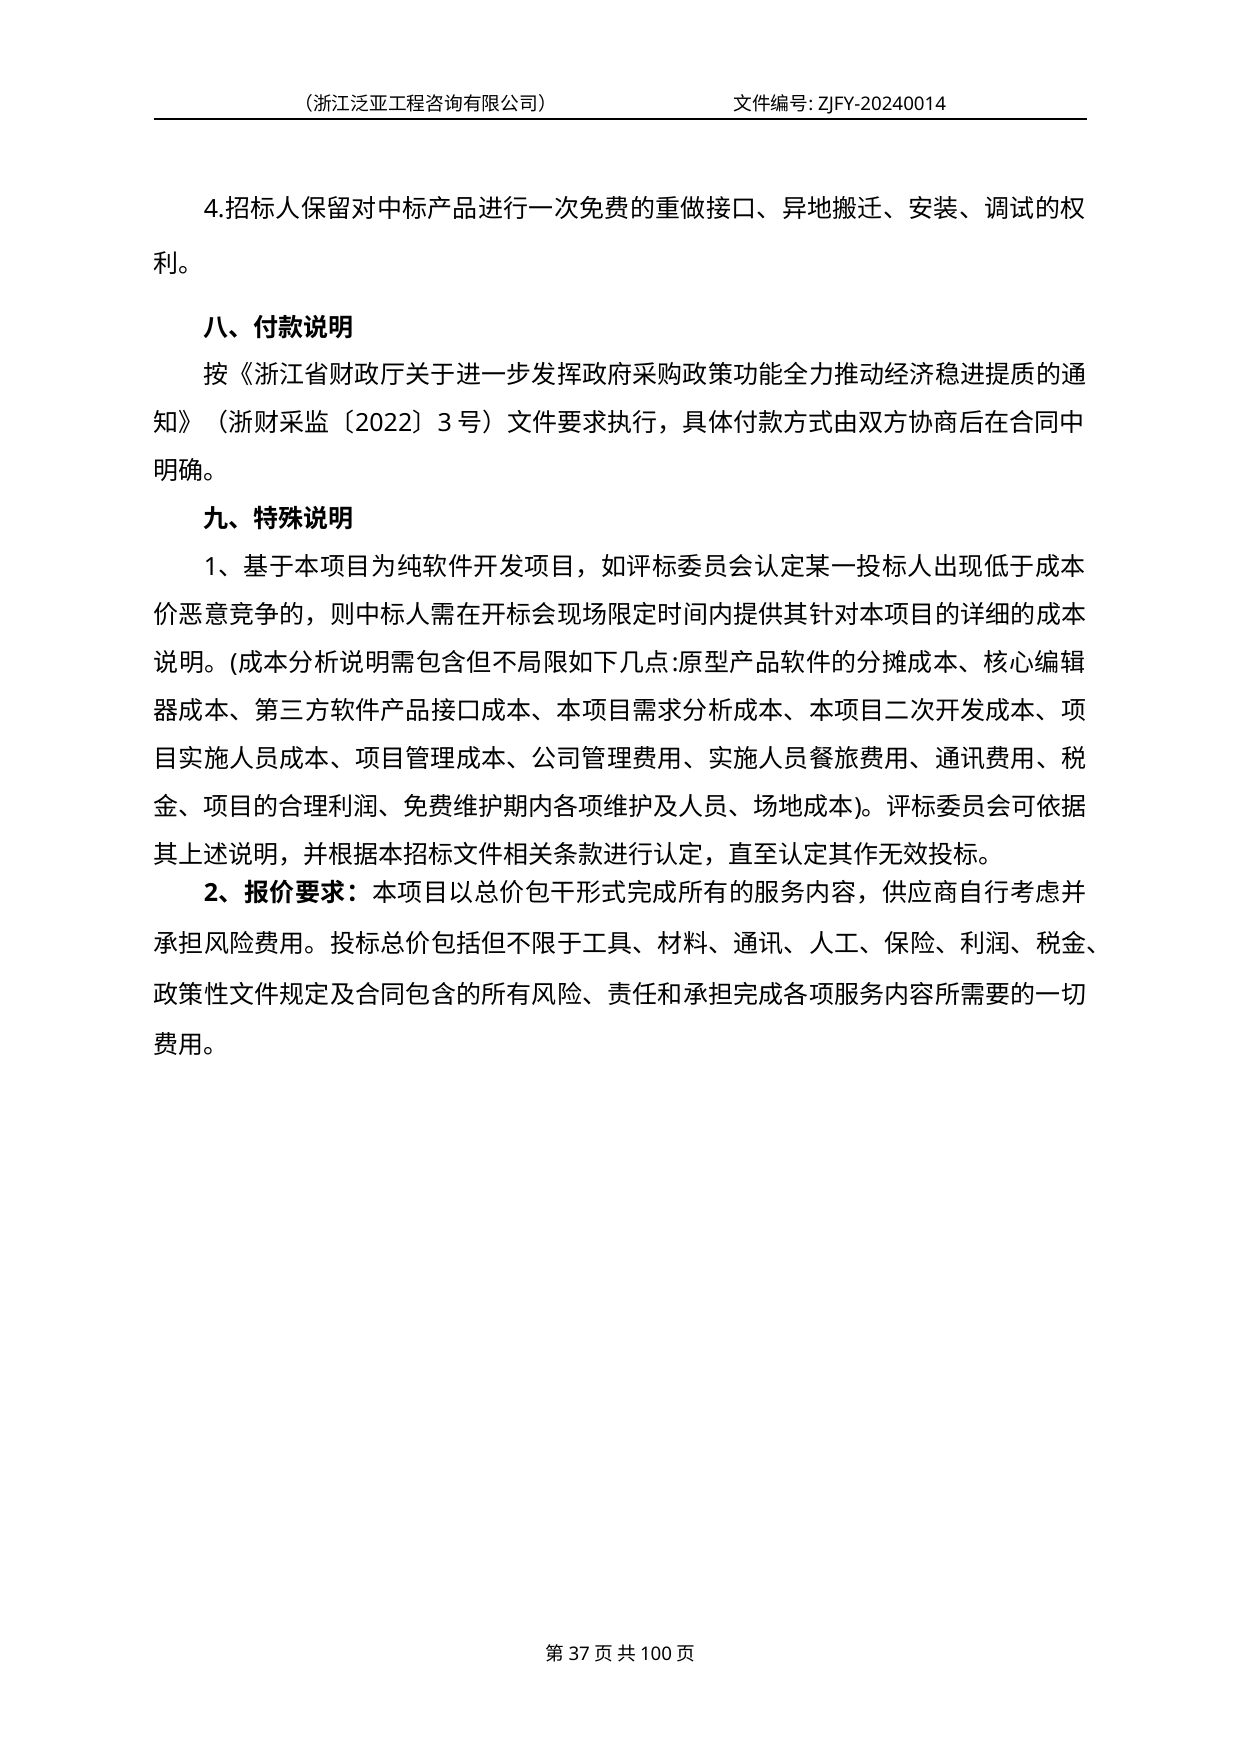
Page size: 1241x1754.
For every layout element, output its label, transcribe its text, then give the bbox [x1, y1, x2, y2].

text 九、特殊说明 [153, 489, 1087, 537]
text 2、报价要求：本项目以总价包干形式完成所有的服务内容，供应商自行考虑并承担风险费用。投标总价包括但不限于工具、材料、通讯、人工、保险、利润、税金、政策性文件规定及合同包含的所有风险、责任和承担完成各项服务内容所需要的一切费用。 [153, 873, 1087, 1061]
text 1、基于本项目为纯软件开发项目，如评标委员会认定某一投标人出现低于成本价恶意竞争的，则中标人需在开标会现场限定时间内提供其针对本项目的详细的成本说明。(成本分析说明需包含但不局限如下几点:原型产品软件的分摊成本、核心编辑器成本、第三方软件产品接口成本、本项目需求分析成本、本项目二次开发成本、项目实施人员成本、项目管理成本、公司管理费用、实施人员餐旅费用、通讯费用、税金、项目的合理利润、免费维护期内各项维护及人员、场地成本)。评标委员会可依据其上述说明，并根据本招标文件相关条款进行认定，直至认定其作无效投标。 [153, 537, 1087, 873]
text 4.招标人保留对中标产品进行一次免费的重做接口、异地搬迁、安装、调试的权利。 [153, 189, 1087, 279]
text 按《浙江省财政厅关于进一步发挥政府采购政策功能全力推动经济稳进提质的通知》（浙财采监〔2022〕3号）文件要求执行，具体付款方式由双方协商后在合同中明确。 [153, 346, 1087, 489]
text 八、付款说明 [153, 298, 1087, 346]
